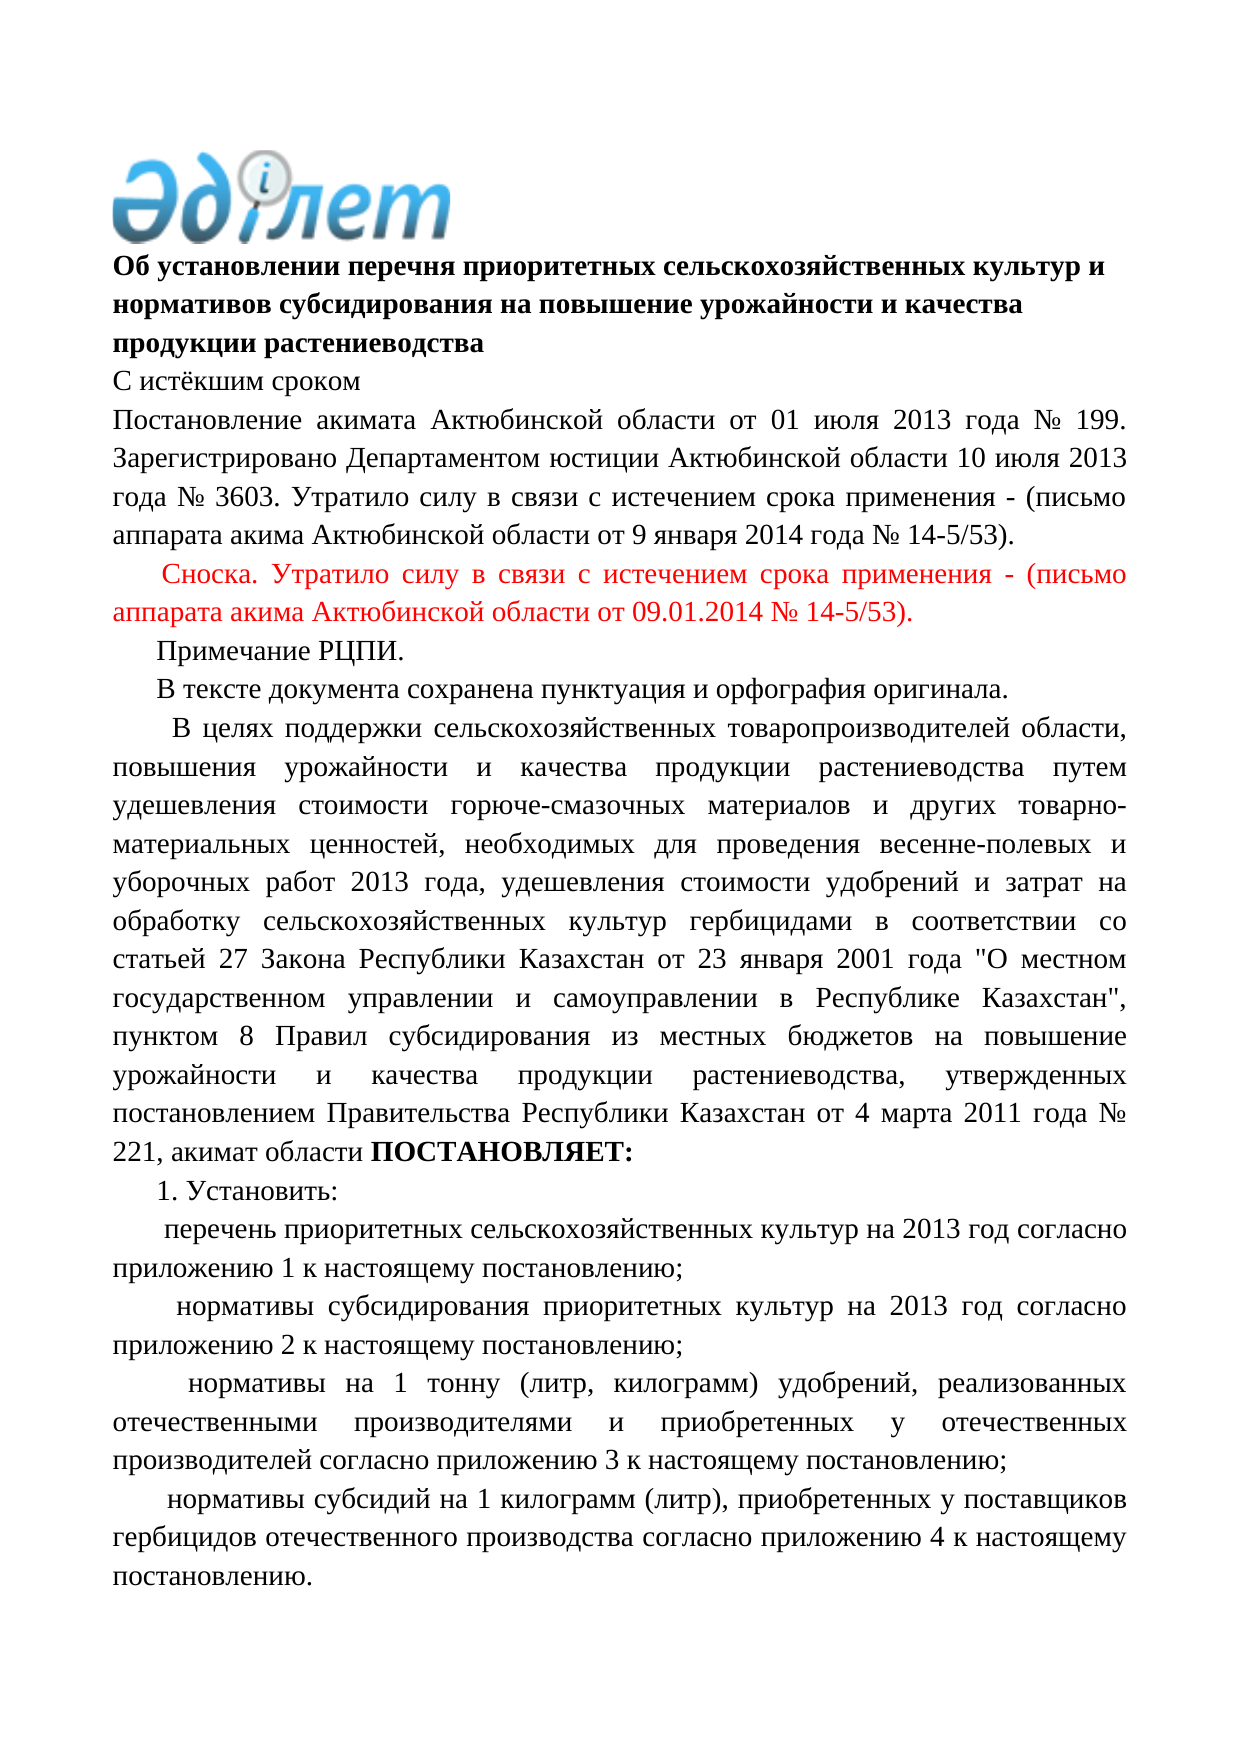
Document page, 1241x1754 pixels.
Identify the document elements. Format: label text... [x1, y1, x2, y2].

text Постановление акимата Актюбинской области от 01 июля 2013 года № 199. Зарегистрировано Департаментом юстиции Актюбинской области 10 июля 2013 года № 3603. Утратило силу в связи с истечением срока применения - (письмо аппарата акима Актюбинской области от 9 января 2014 года № 14-5/53). [112, 402, 1128, 551]
text нормативы субсидий на 1 килограмм (литр), приобретенных у поставщиков гербицидов отечественного производства согласно приложению 4 к настоящему постановлению. [112, 1481, 1128, 1592]
text С истёкшим сроком [112, 363, 1128, 397]
text нормативы субсидирования приоритетных культур на 2013 год согласно приложению 2 к настоящему постановлению; [112, 1288, 1128, 1360]
text Об установлении перечня приоритетных сельскохозяйственных культур и нормативов субсидирования на повышение урожайности и качества продукции растениеводства [112, 248, 1128, 358]
text перечень приоритетных сельскохозяйственных культур на 2013 год согласно приложению 1 к настоящему постановлению; [112, 1211, 1128, 1283]
text В целях поддержки сельскохозяйственных товаропроизводителей области, повышения урожайности и качества продукции растениеводства путем удешевления стоимости горюче-смазочных материалов и других товарно-материальных ценностей, необходимых для проведения весенне-полевых и уборочных работ 2013 года, удешевления стоимости удобрений и затрат на обработку сельскохозяйственных культур гербицидами в соответствии со статьей 27 Закона Республики Казахстан от 23 января 2001 года "О местном государственном управлении и самоуправлении в Республике Казахстан", пунктом 8 Правил субсидирования из местных бюджетов на повышение урожайности и качества продукции растениеводства, утвержденных постановлением Правительства Республики Казахстан от 4 марта 2011 года № 221, акимат области ПОСТАНОВЛЯЕТ: [112, 710, 1128, 1168]
picture [112, 150, 451, 244]
text нормативы на 1 тонну (литр, килограмм) удобрений, реализованных отечественными производителями и приобретенных у отечественных производителей согласно приложению 3 к настоящему постановлению; [112, 1365, 1128, 1476]
text 1. Установить: [112, 1173, 1128, 1206]
text Примечание РЦПИ. [112, 633, 1128, 667]
text Сноска. Утратило силу в связи с истечением срока применения - (письмо аппарата акима Актюбинской области от 09.01.2014 № 14-5/53). [112, 556, 1128, 628]
text В тексте документа сохранена пунктуация и орфография оригинала. [112, 672, 1128, 705]
